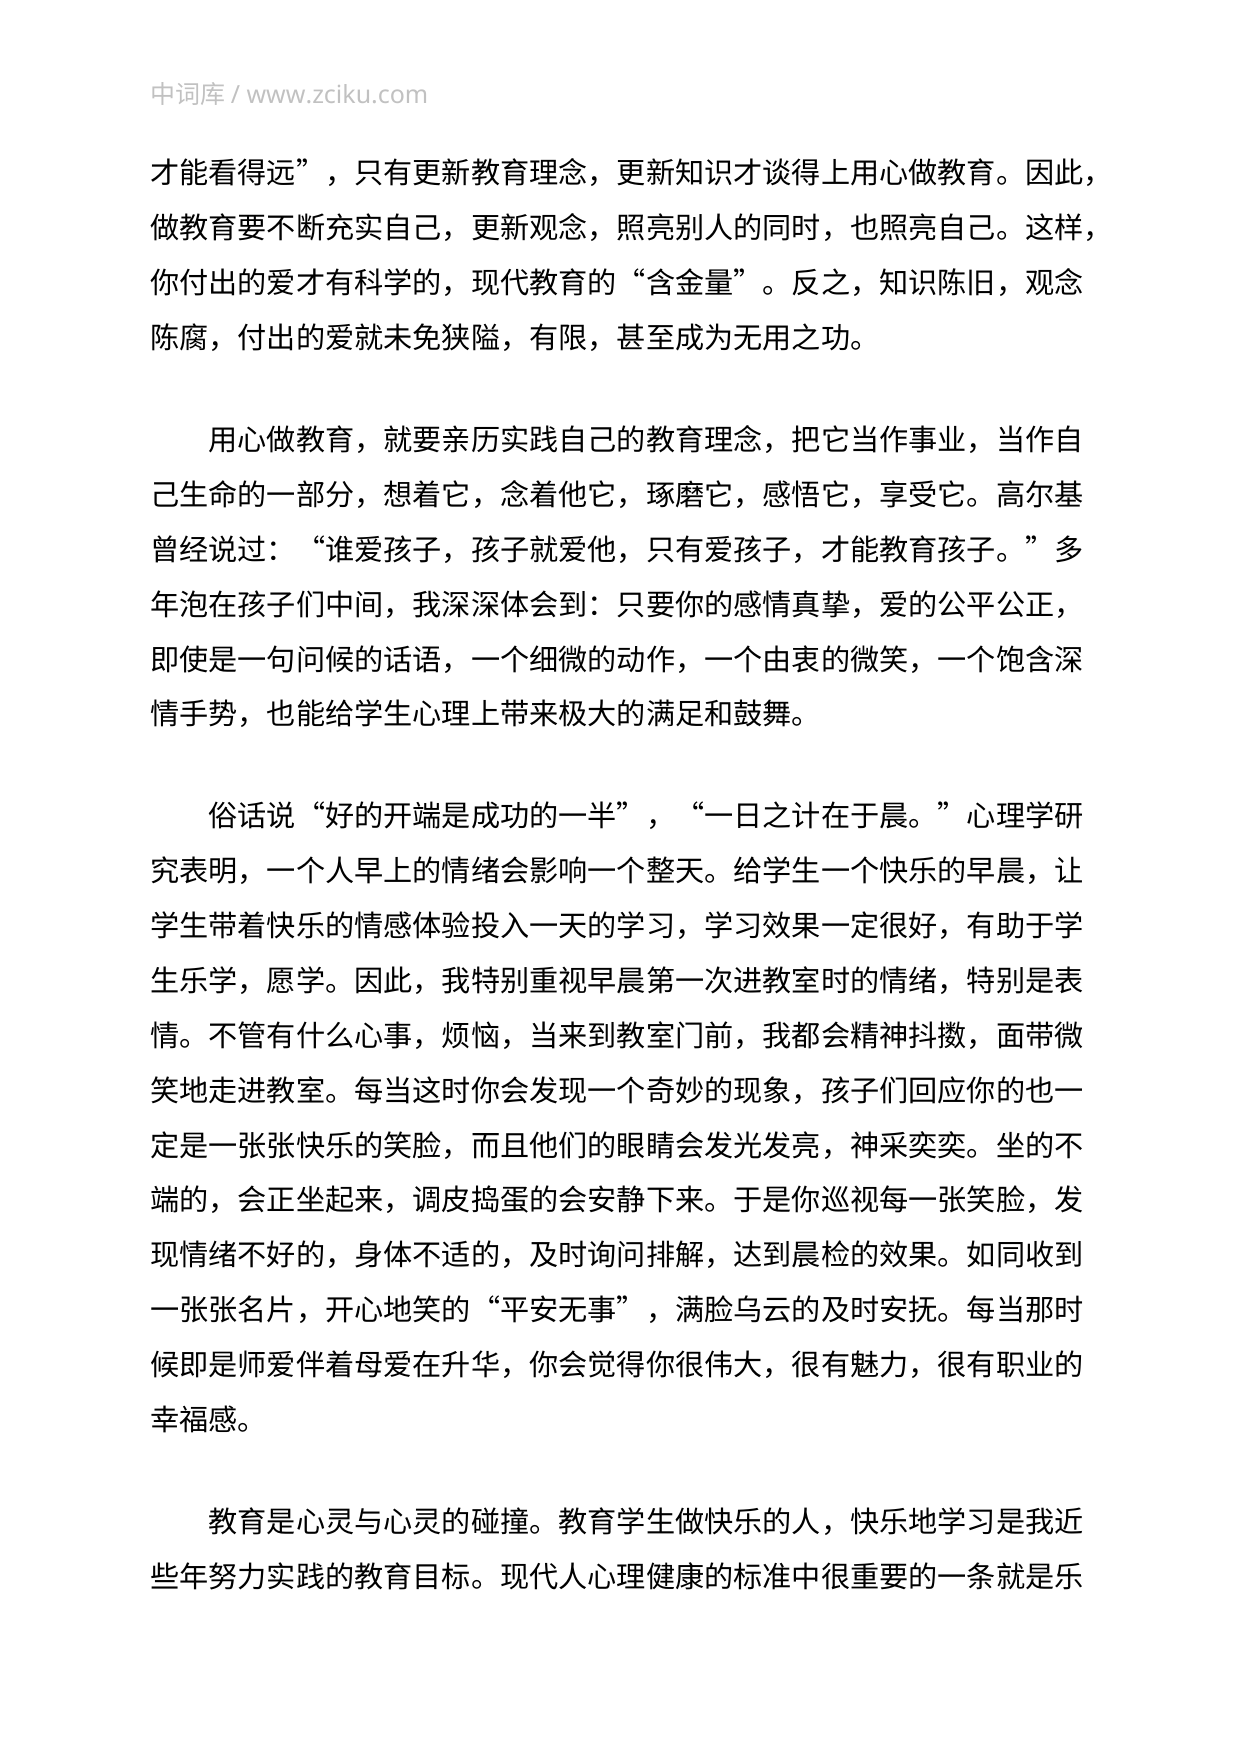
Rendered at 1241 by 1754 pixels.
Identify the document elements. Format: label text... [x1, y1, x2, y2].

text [150, 150, 1090, 357]
text 用心做教育，就要亲历实践自己的教育理念，把它当作事业，当作自己生命的一部分，想着它，念着他它，琢磨它，感悟它，享受它。高尔基曾经说过：“谁爱孩子，孩子就爱他，只有爱孩子，才能教育孩子。”多年泡在孩子们中间，我深深体会到：只要你的感情真挚，爱的公平公正，即使是一句问候的话语，一个细微的动作，一个由衷的微笑，一个饱含深情手势，也能给学生心理上带来极大的满足和鼓舞。 [150, 416, 1090, 733]
text 俗话说“好的开端是成功的一半”，“一日之计在于晨。”心理学研究表明，一个人早上的情绪会影响一个整天。给学生一个快乐的早晨，让学生带着快乐的情感体验投入一天的学习，学习效果一定很好，有助于学生乐学，愿学。因此，我特别重视早晨第一次进教室时的情绪，特别是表情。不管有什么心事，烦恼，当来到教室门前，我都会精神抖擞，面带微笑地走进教室。每当这时你会发现一个奇妙的现象，孩子们回应你的也一定是一张张快乐的笑脸，而且他们的眼睛会发光发亮，神采奕奕。坐的不端的，会正坐起来，调皮捣蛋的会安静下来。于是你巡视每一张笑脸，发现情绪不好的，身体不适的，及时询问排解，达到晨检的效果。如同收到一张张名片，开心地笑的“平安无事”，满脸乌云的及时安抚。每当那时候即是师爱伴着母爱在升华，你会觉得你很伟大，很有魅力，很有职业的幸福感。 [150, 793, 1090, 1439]
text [150, 1498, 1090, 1596]
